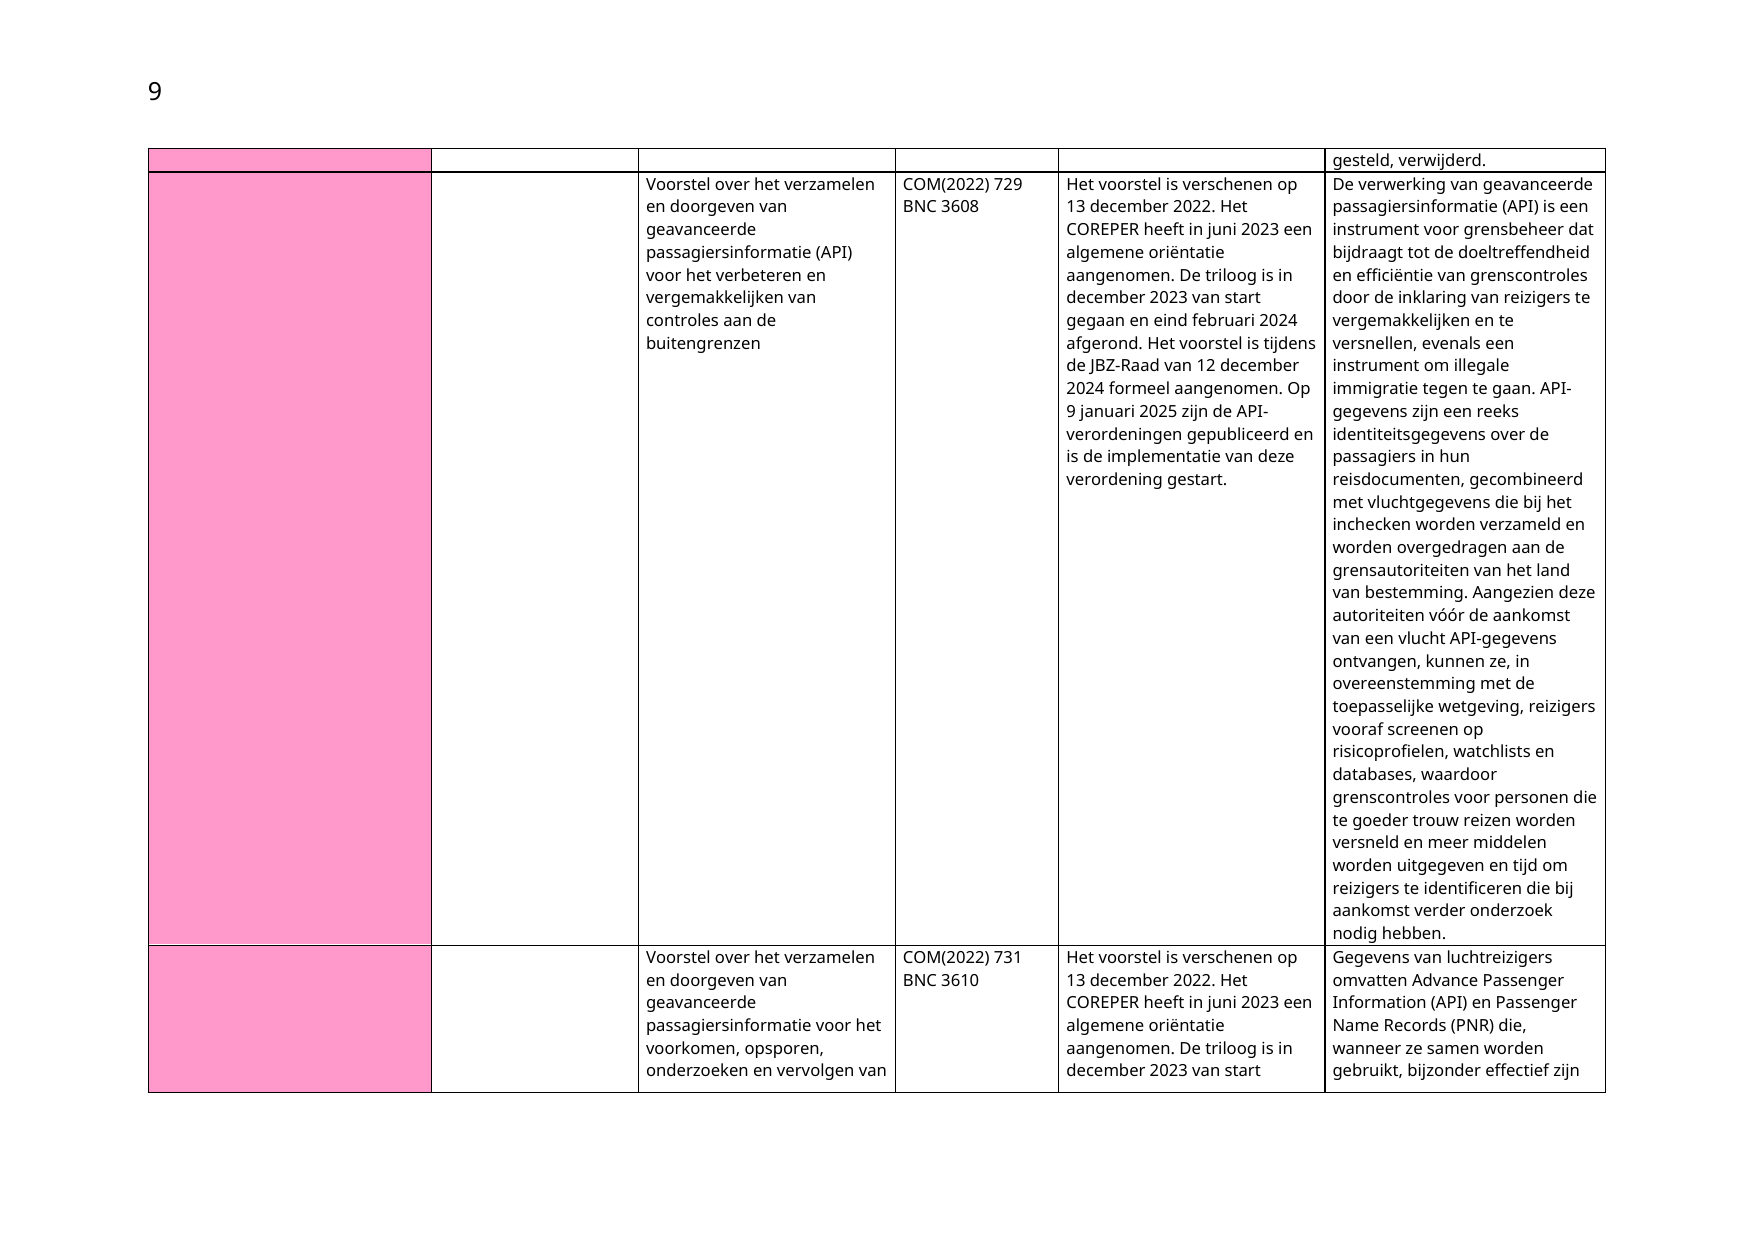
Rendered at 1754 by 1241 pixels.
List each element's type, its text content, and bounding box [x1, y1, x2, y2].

table_cell [432, 946, 638, 1092]
table_cell [432, 149, 638, 171]
table_cell Voorstel over het verzamelen en doorgeven van geavanceerde passagiersinformatie (API) voor het verbeteren en vergemakkelijken van controles aan de buitengrenzen [639, 173, 895, 944]
table_cell COM(2022) 729 BNC 3608 [896, 173, 1058, 944]
table_cell De verwerking van geavanceerde passagiersinformatie (API) is een instrument voor grensbeheer dat bijdraagt tot de doeltreffendheid en efficiëntie van grenscontroles door de inklaring van reizigers te vergemakkelijken en te versnellen, evenals een instrument om illegale immigratie tegen te gaan. API-gegevens zijn een reeks identiteitsgegevens over de passagiers in hun reisdocumenten, gecombineerd met vluchtgegevens die bij het inchecken worden verzameld en worden overgedragen aan de grensautoriteiten van het land van bestemming. Aangezien deze autoriteiten vóór de aankomst van een vlucht API-gegevens ontvangen, kunnen ze, in overeenstemming met de toepasselijke wetgeving, reizigers vooraf screenen op risicoprofielen, watchlists en databases, waardoor grenscontroles voor personen die te goeder trouw reizen worden versneld en meer middelen worden uitgegeven en tijd om reizigers te identificeren die bij aankomst verder onderzoek nodig hebben. [1326, 173, 1605, 944]
table_cell [432, 173, 638, 944]
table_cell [639, 149, 895, 171]
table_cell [1059, 149, 1324, 171]
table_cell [639, 946, 895, 1092]
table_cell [896, 946, 1058, 1092]
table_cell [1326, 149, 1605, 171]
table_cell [1326, 946, 1605, 1092]
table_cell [1059, 946, 1324, 1092]
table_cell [896, 149, 1058, 171]
table_cell [149, 946, 431, 1092]
table_cell [149, 173, 431, 944]
table_cell [149, 149, 431, 171]
